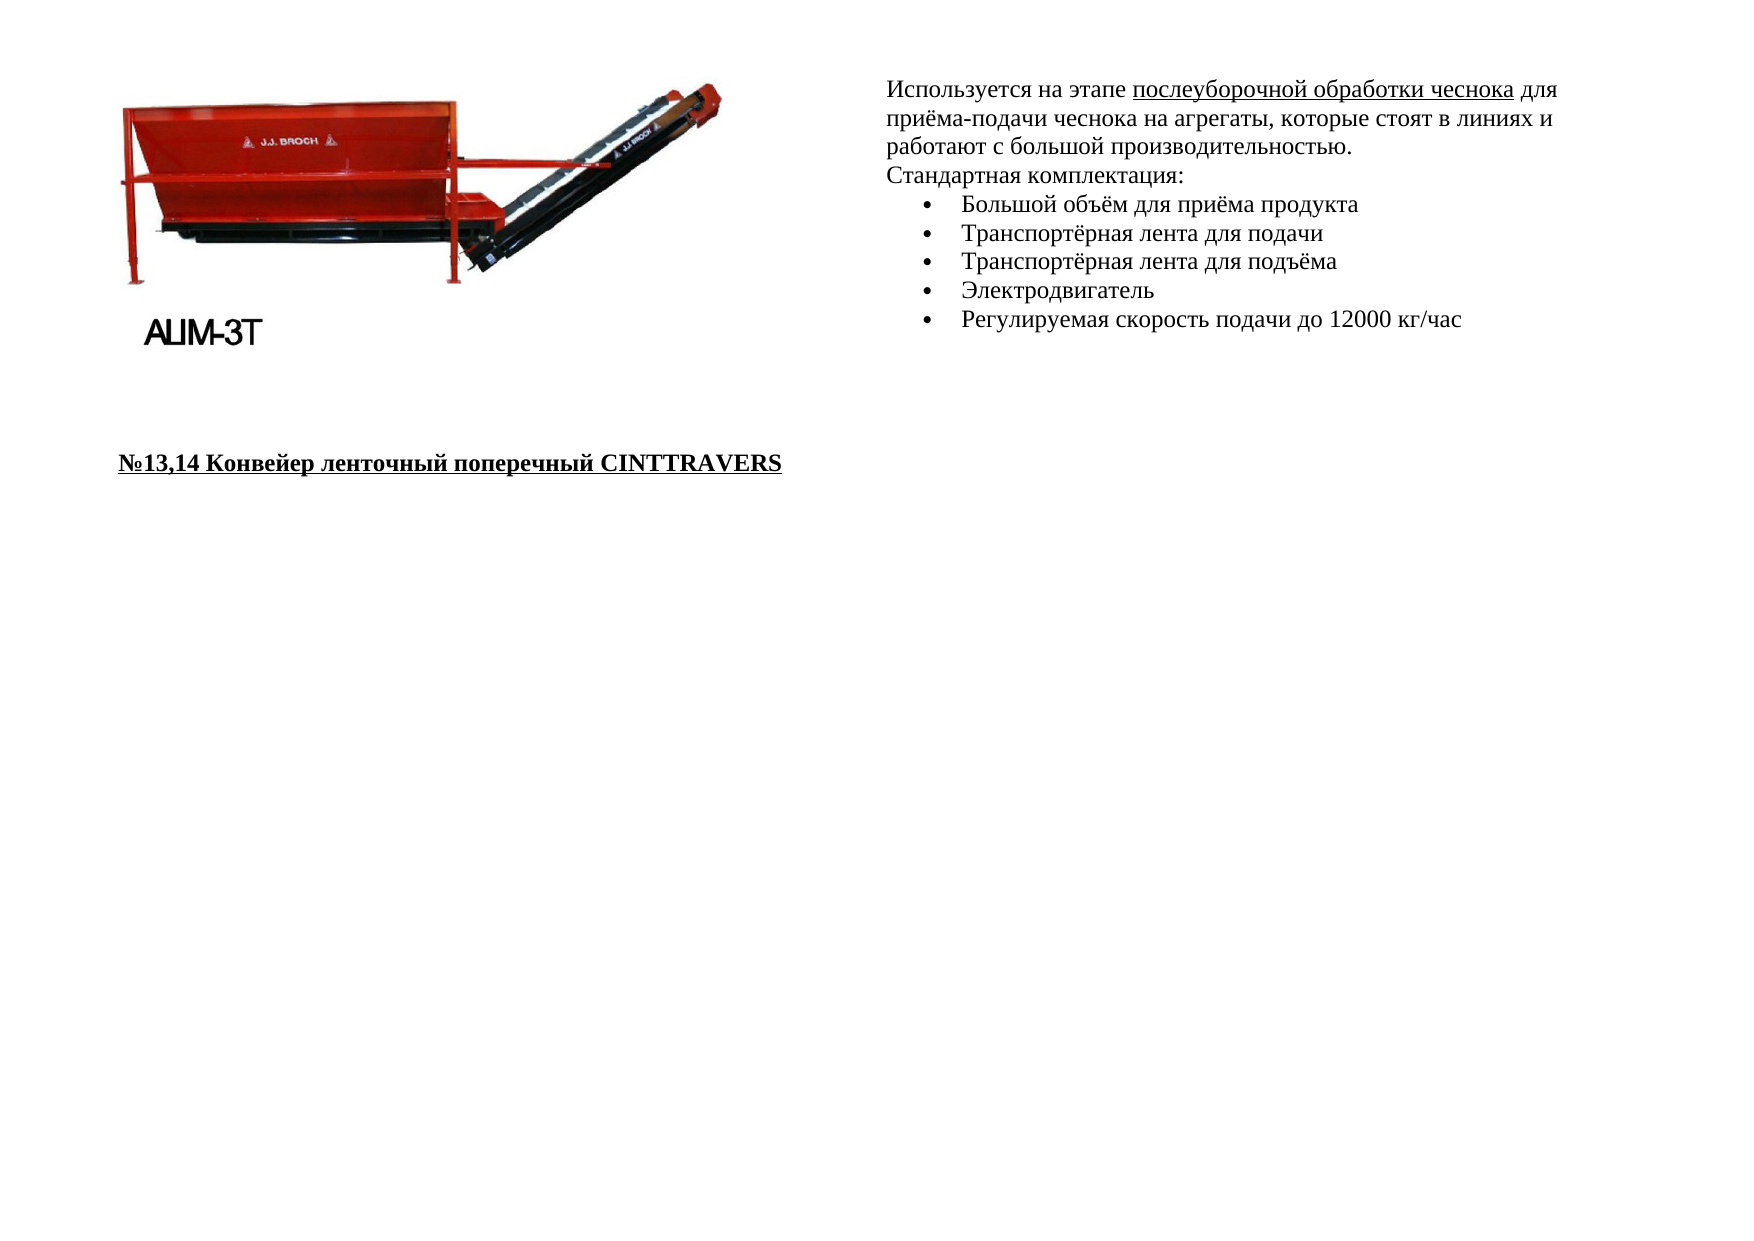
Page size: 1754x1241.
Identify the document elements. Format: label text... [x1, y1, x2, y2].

list Транспортёрная лента для подъёма [923, 246, 1636, 275]
list Регулируемая скорость подачи до 12000 кг/час [923, 304, 1636, 333]
text Стандартная комплектация: [886, 160, 1636, 189]
list Электродвигатель [923, 275, 1636, 304]
text №13,14 Конвейер ленточный поперечный CINTTRAVERS [118, 448, 1636, 476]
list Большой объём для приёма продукта [923, 189, 1636, 218]
list Транспортёрная лента для подачи [923, 218, 1636, 246]
text Используется на этапе послеуборочной обработки чеснока для приёма-подачи чеснока на агрегаты, которые стоят в линиях и работают с большой производительностью. [886, 74, 1636, 160]
picture [118, 73, 726, 410]
